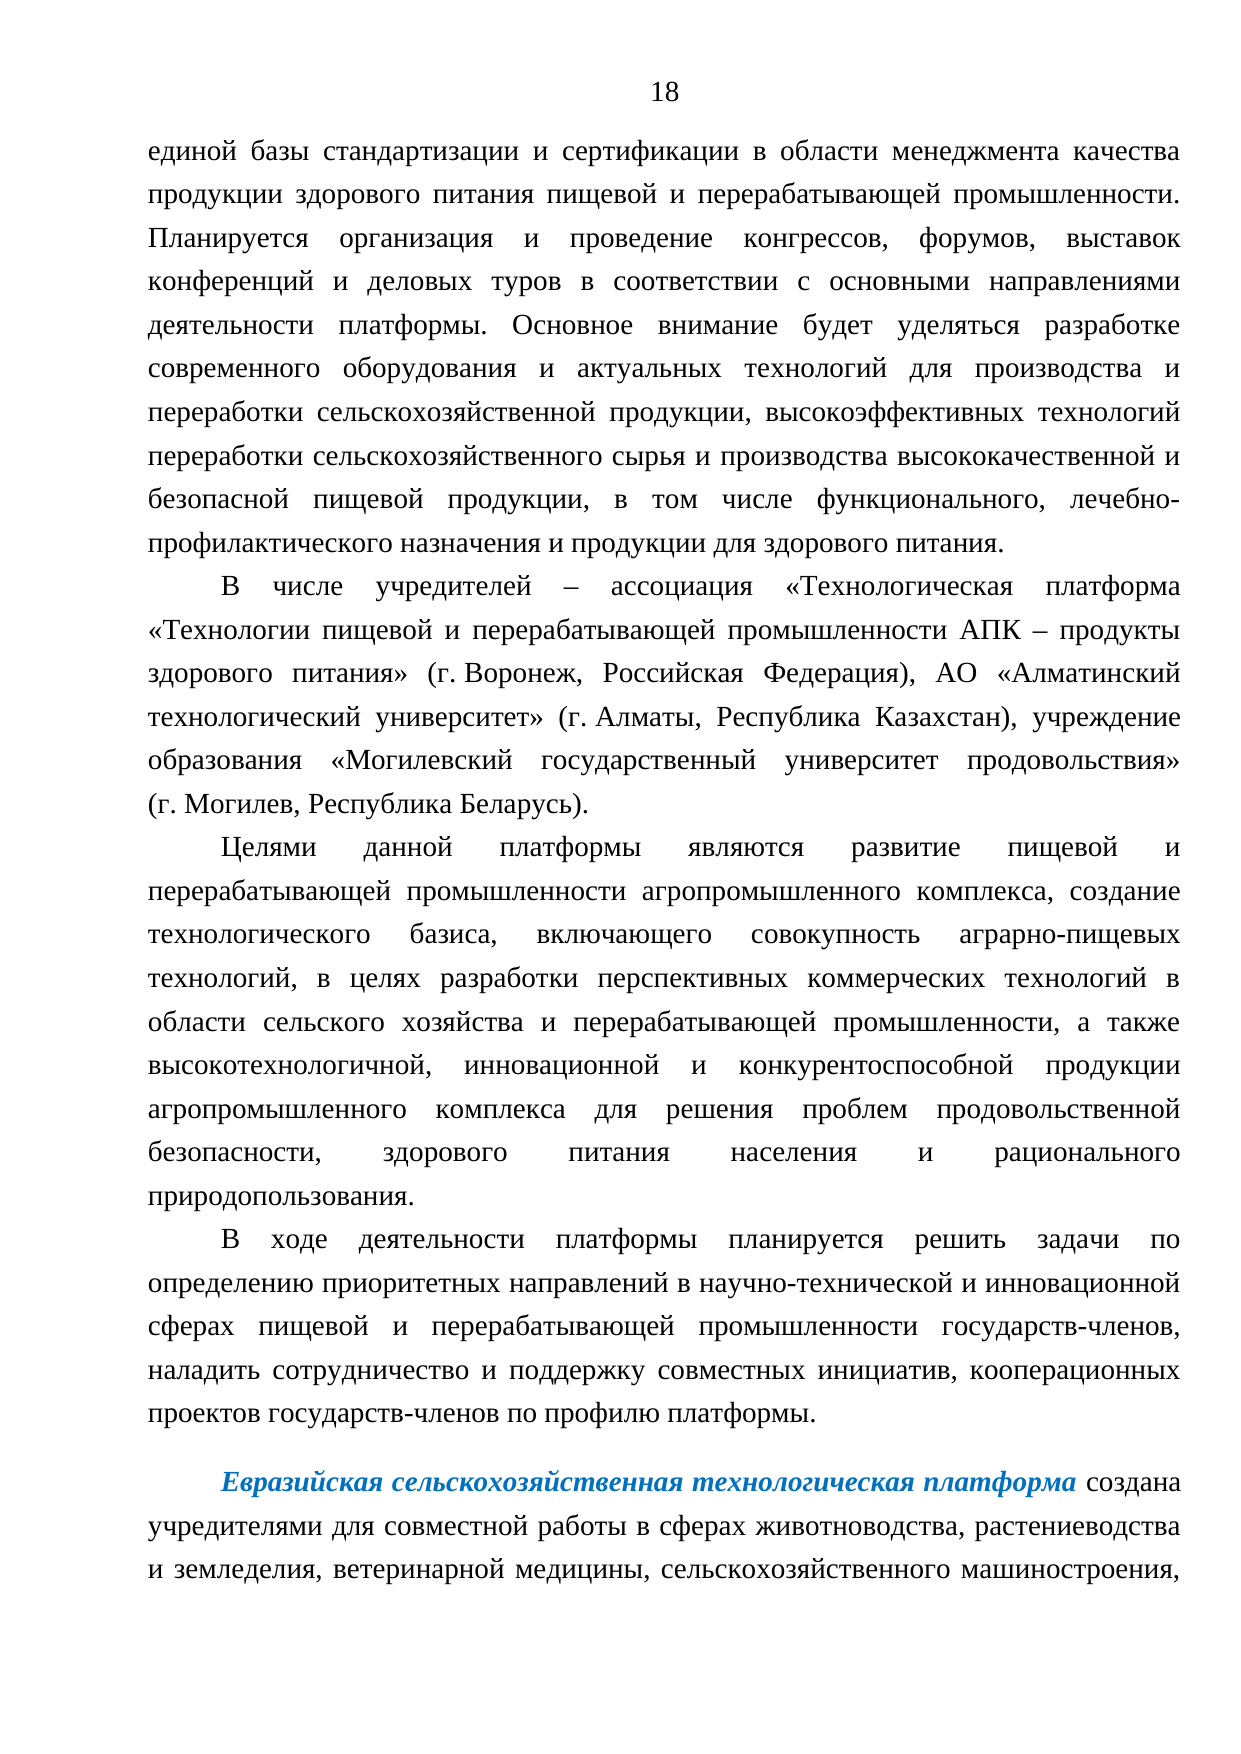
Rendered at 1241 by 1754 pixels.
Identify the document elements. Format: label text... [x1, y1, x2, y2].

text В числе учредителей – ассоциация «Технологическая платформа «Технологии пищевой и перерабатывающей промышленности АПК – продукты здорового питания» (г. Воронеж, Российская Федерация), АО «Алматинский технологический университет» (г. Алматы, Республика Казахстан), учреждение образования «Могилевский государственный университет продовольствия» (г. Могилев, Республика Беларусь). [148, 568, 1181, 819]
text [148, 133, 1181, 558]
text В ходе деятельности платформы планируется решить задачи по определению приоритетных направлений в научно-технической и инновационной сферах пищевой и перерабатывающей промышленности государств-членов, наладить сотрудничество и поддержку совместных инициатив, кооперационных проектов государств-членов по профилю платформы. [148, 1221, 1181, 1429]
text Целями данной платформы являются развитие пищевой и перерабатывающей промышленности агропромышленного комплекса, создание технологического базиса, включающего совокупность аграрно-пищевых технологий, в целях разработки перспективных коммерческих технологий в области сельского хозяйства и перерабатывающей промышленности, а также высокотехнологичной, инновационной и конкурентоспособной продукции агропромышленного комплекса для решения проблем продовольственной безопасности, здорового питания населения и рационального природопользования. [148, 829, 1181, 1211]
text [148, 1464, 1181, 1585]
